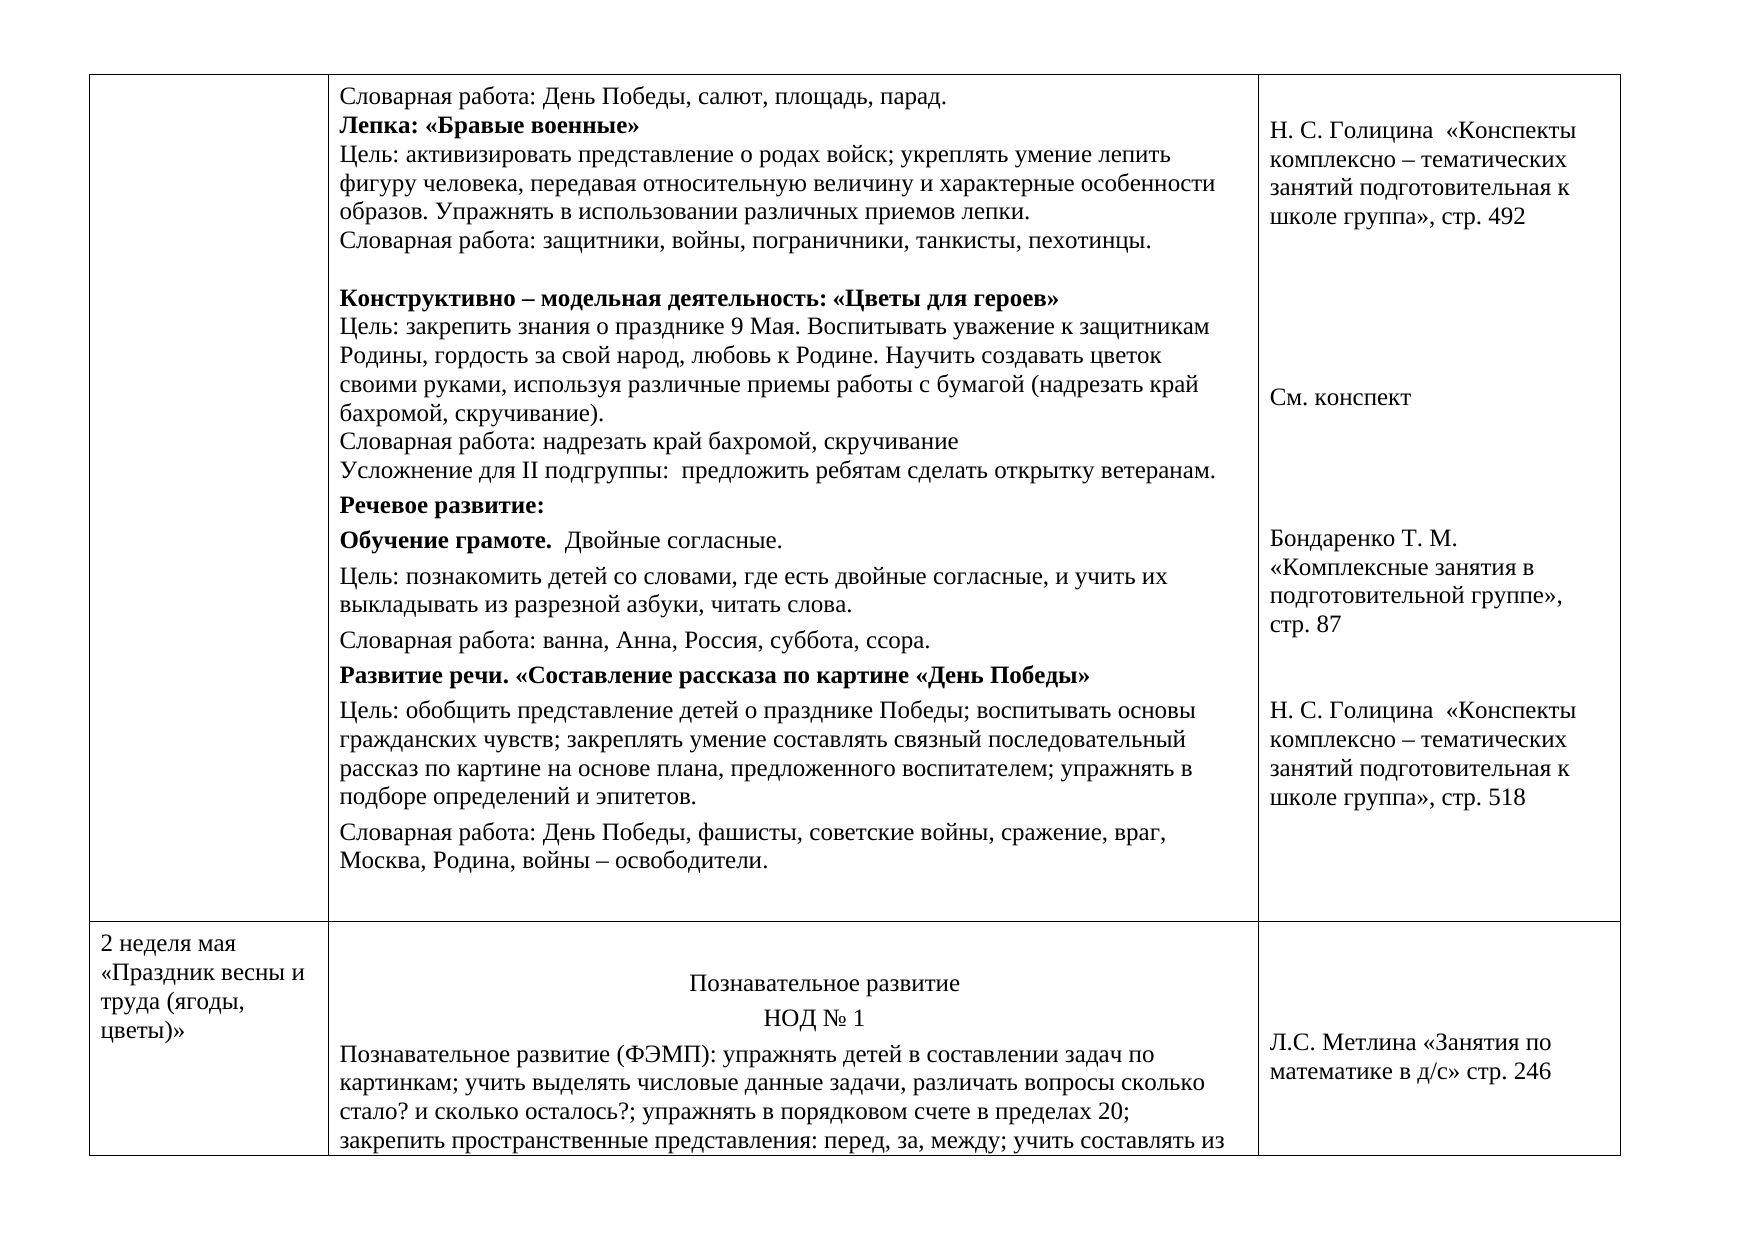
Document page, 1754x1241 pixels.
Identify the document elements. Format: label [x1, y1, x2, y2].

table_cell [329, 922, 1258, 1155]
table_cell [1259, 922, 1620, 1155]
table_cell [329, 75, 1258, 921]
table_cell [90, 922, 328, 1155]
table_cell [90, 75, 328, 921]
table_cell [1259, 75, 1620, 921]
